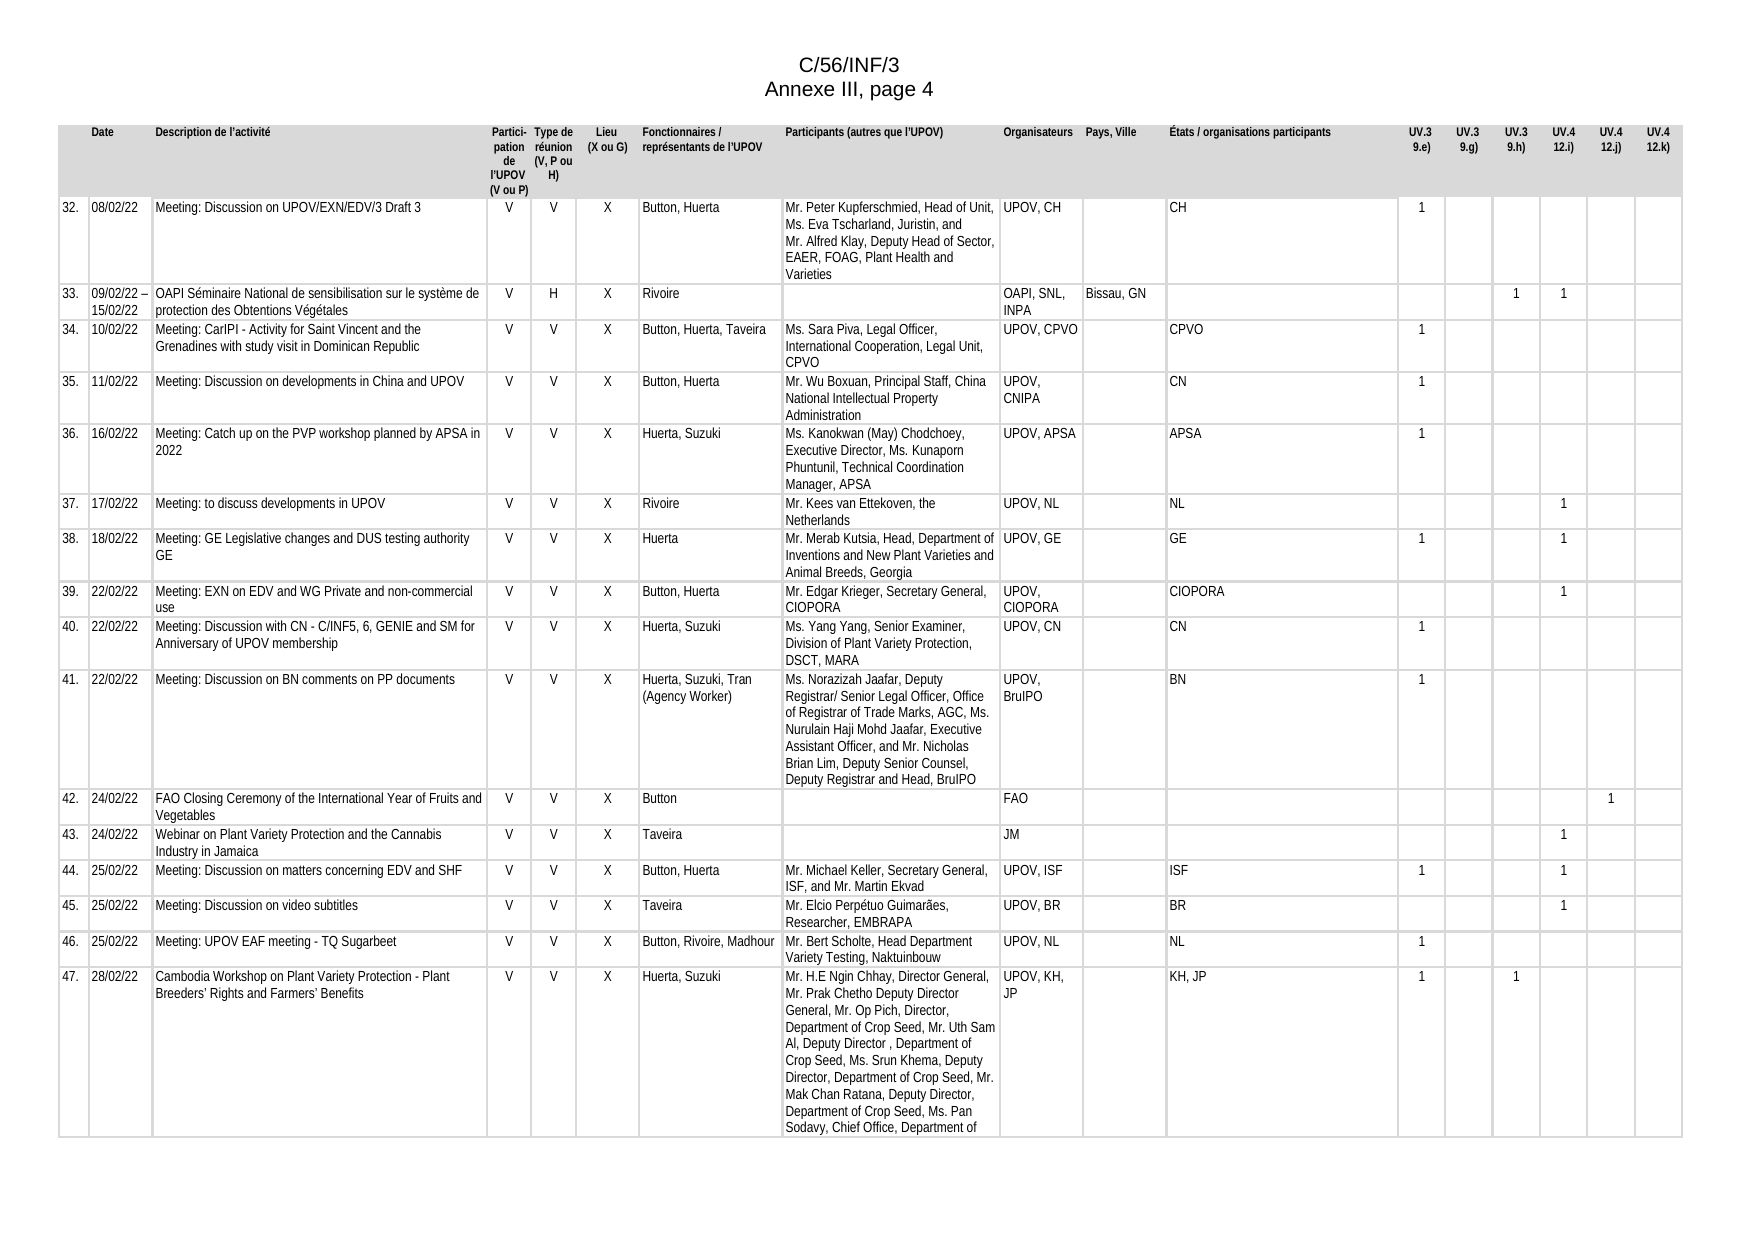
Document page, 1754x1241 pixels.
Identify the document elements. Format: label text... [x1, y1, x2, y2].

table_cell V [488, 671, 530, 788]
table_cell 1 [1588, 790, 1634, 823]
table_cell [1494, 933, 1539, 966]
table_cell [1494, 618, 1539, 668]
table_cell 22/02/22 [90, 583, 151, 616]
table_cell [1446, 425, 1491, 492]
table_cell Taveira [640, 826, 781, 859]
table_cell Button, Huerta [640, 199, 781, 283]
table_cell 1 [1541, 861, 1586, 895]
table_cell [1084, 495, 1165, 528]
table_cell Huerta, Suzuki [640, 618, 781, 668]
table_cell [1494, 425, 1539, 492]
table_cell [60, 197, 88, 283]
table_cell [1446, 968, 1491, 1136]
table_cell X [577, 790, 638, 823]
table_cell Huerta, Suzuki [640, 968, 781, 1136]
table_cell [1446, 671, 1491, 788]
table_cell X [577, 968, 638, 1136]
table_header UV.4 12.i) [1541, 125, 1586, 197]
table_cell [1084, 321, 1165, 371]
table_cell [1588, 933, 1634, 966]
table_cell CH [1168, 199, 1397, 283]
table_cell [1636, 671, 1681, 788]
table_cell X [577, 495, 638, 528]
table_cell [1494, 495, 1539, 528]
table_cell [1636, 790, 1681, 823]
table_cell V [532, 826, 575, 859]
table_cell [1084, 861, 1165, 895]
table_cell [1541, 321, 1586, 371]
table_cell [1084, 790, 1165, 823]
table_cell ISF [1168, 861, 1397, 895]
table_cell Rivoire [640, 285, 781, 318]
table_cell [1494, 583, 1539, 616]
table_cell Meeting: UPOV EAF meeting - TQ Sugarbeet [154, 933, 486, 966]
table_cell [1588, 197, 1634, 283]
table_cell 1 [1399, 618, 1444, 668]
table_cell 16/02/22 [90, 425, 151, 492]
table_cell Meeting: Discussion with CN - C/INF5, 6, GENIE and SM for Anniversary of UPOV membership [154, 618, 486, 668]
table_header UV.3 9.e) [1399, 125, 1444, 197]
table_cell V [488, 933, 530, 966]
table_cell 1 [1399, 425, 1444, 492]
table_header UV.4 12.j) [1588, 125, 1634, 197]
table_cell X [577, 933, 638, 966]
table_cell [60, 671, 88, 788]
table_cell [1168, 826, 1397, 859]
table_cell [1446, 373, 1491, 423]
table_cell X [577, 671, 638, 788]
table_cell [1588, 373, 1634, 423]
table_cell [1446, 530, 1491, 580]
table_cell UPOV, CH [1001, 199, 1082, 283]
table_cell V [488, 790, 530, 823]
table_cell 1 [1399, 968, 1444, 1136]
table_cell BN [1168, 671, 1397, 788]
table_cell CN [1168, 618, 1397, 668]
table_cell UPOV, KH, JP [1001, 968, 1082, 1136]
table_cell [1494, 373, 1539, 423]
table_cell 1 [1399, 933, 1444, 966]
table_cell 1 [1541, 285, 1586, 318]
table_cell UPOV, BR [1001, 897, 1082, 930]
table_cell UPOV, GE [1001, 530, 1082, 580]
table_cell Button, Huerta [640, 373, 781, 423]
table_cell [1084, 826, 1165, 859]
table_cell V [488, 199, 530, 283]
table_header Organisateurs [1001, 125, 1082, 197]
table_cell Mr. Wu Boxuan, Principal Staff, China National Intellectual Property Administration [784, 373, 999, 423]
table_cell [1399, 285, 1444, 318]
table_cell [1446, 618, 1491, 668]
table_cell [1541, 373, 1586, 423]
table_header Type de réunion (V, P ou H) [532, 125, 575, 197]
table_cell [1588, 826, 1634, 859]
table_cell 25/02/22 [90, 933, 151, 966]
table_cell [1636, 530, 1681, 580]
table_cell [1399, 897, 1444, 930]
table_cell BR [1168, 897, 1397, 930]
table_cell FAO [1001, 790, 1082, 823]
table_cell [1446, 285, 1491, 318]
table_cell [1399, 790, 1444, 823]
table_cell X [577, 373, 638, 423]
table_cell Mr. Kees van Ettekoven, the Netherlands [784, 495, 999, 528]
table_cell [1446, 321, 1491, 371]
table_cell CN [1168, 373, 1397, 423]
table_cell [1541, 425, 1586, 492]
table_cell [784, 790, 999, 823]
table_cell [1084, 618, 1165, 668]
table_cell [1541, 933, 1586, 966]
table_cell [1636, 321, 1681, 371]
table_cell Mr. Michael Keller, Secretary General, ISF, and Mr. Martin Ekvad [784, 861, 999, 895]
table_cell UPOV, CN [1001, 618, 1082, 668]
table_header Pays, Ville [1084, 125, 1165, 197]
table_cell NL [1168, 933, 1397, 966]
table_cell [1494, 897, 1539, 930]
table_cell Mr. Bert Scholte, Head Department Variety Testing, Naktuinbouw [784, 933, 999, 966]
table_cell [1588, 897, 1634, 930]
table_cell X [577, 321, 638, 371]
table_cell X [577, 618, 638, 668]
table_cell [1541, 197, 1586, 283]
table_cell UPOV, CNIPA [1001, 373, 1082, 423]
table_cell [60, 897, 88, 930]
table_cell CIOPORA [1168, 583, 1397, 616]
table_cell V [532, 199, 575, 283]
table_cell 22/02/22 [90, 618, 151, 668]
table_cell Huerta, Suzuki [640, 425, 781, 492]
table_cell Button [640, 790, 781, 823]
table_cell X [577, 285, 638, 318]
table_cell [1084, 199, 1165, 283]
table_cell Meeting: Discussion on BN comments on PP documents [154, 671, 486, 788]
table_cell V [488, 425, 530, 492]
table_cell [60, 495, 88, 528]
table_cell V [488, 495, 530, 528]
table_cell 17/02/22 [90, 495, 151, 528]
table_cell [1636, 826, 1681, 859]
table_cell Mr. Elcio Perpétuo Guimarães, Researcher, EMBRAPA [784, 897, 999, 930]
table_cell V [532, 321, 575, 371]
table_cell Meeting: Discussion on video subtitles [154, 897, 486, 930]
table_cell [1494, 861, 1539, 895]
table_header Participants (autres que l’UPOV) [784, 125, 999, 197]
table_cell Button, Huerta [640, 861, 781, 895]
table_cell 1 [1399, 530, 1444, 580]
table_cell [1494, 671, 1539, 788]
table_cell 28/02/22 [90, 968, 151, 1136]
table_cell [784, 285, 999, 318]
table_cell V [488, 321, 530, 371]
table_cell Ms. Yang Yang, Senior Examiner, Division of Plant Variety Protection, DSCT, MARA [784, 618, 999, 668]
table_cell 24/02/22 [90, 790, 151, 823]
table_cell 1 [1541, 897, 1586, 930]
table_cell [60, 530, 88, 580]
table_header Fonctionnaires / représentants de l’UPOV [640, 125, 781, 197]
table_cell [1636, 425, 1681, 492]
table_cell V [488, 583, 530, 616]
table_cell V [532, 968, 575, 1136]
table_cell [1084, 425, 1165, 492]
table_cell [1084, 583, 1165, 616]
table_cell [1446, 495, 1491, 528]
table_cell Webinar on Plant Variety Protection and the Cannabis Industry in Jamaica [154, 826, 486, 859]
table_cell Button, Rivoire, Madhour [640, 933, 781, 966]
table_cell Ms. Norazizah Jaafar, Deputy Registrar/ Senior Legal Officer, Office of Registrar of Trade Marks, AGC, Ms. Nurulain Haji Mohd Jaafar, Executive Assistant Officer, and Mr. Nicholas Brian Lim, Deputy Senior Counsel, Deputy Registrar and Head, BruIPO [784, 671, 999, 788]
table_cell [1446, 583, 1491, 616]
table_cell 1 [1541, 826, 1586, 859]
table_cell Meeting: GE Legislative changes and DUS testing authority GE [154, 530, 486, 580]
table_cell UPOV, BruIPO [1001, 671, 1082, 788]
table_cell [1588, 583, 1634, 616]
table_cell [1446, 897, 1491, 930]
table_cell [1636, 583, 1681, 616]
table_cell [1636, 373, 1681, 423]
table_cell V [532, 618, 575, 668]
table_cell 1 [1541, 495, 1586, 528]
table_cell V [488, 530, 530, 580]
table_header Date [90, 125, 151, 197]
table_cell [1084, 530, 1165, 580]
table_cell [1588, 495, 1634, 528]
table_cell V [532, 790, 575, 823]
table_cell [1446, 933, 1491, 966]
table_cell [1588, 530, 1634, 580]
table_cell Meeting: Discussion on developments in China and UPOV [154, 373, 486, 423]
table_cell Ms. Sara Piva, Legal Officer, International Cooperation, Legal Unit, CPVO [784, 321, 999, 371]
table_cell Mr. Merab Kutsia, Head, Department of Inventions and New Plant Varieties and Animal Breeds, Georgia [784, 530, 999, 580]
table_cell V [532, 897, 575, 930]
table_cell V [532, 583, 575, 616]
table_cell [1494, 790, 1539, 823]
table_cell X [577, 530, 638, 580]
table_cell V [488, 373, 530, 423]
table_cell [1446, 861, 1491, 895]
table_cell 1 [1399, 321, 1444, 371]
table_cell [60, 790, 88, 823]
table_cell V [532, 495, 575, 528]
table_cell Bissau, GN [1084, 285, 1165, 318]
table_cell V [488, 897, 530, 930]
table_cell [1588, 321, 1634, 371]
table_cell UPOV, APSA [1001, 425, 1082, 492]
table_cell [1494, 826, 1539, 859]
table_cell V [532, 671, 575, 788]
table_cell [1636, 933, 1681, 966]
table_cell 25/02/22 [90, 861, 151, 895]
table_cell Meeting: Discussion on matters concerning EDV and SHF [154, 861, 486, 895]
table_cell [1636, 968, 1681, 1136]
table_cell V [488, 285, 530, 318]
table_cell X [577, 425, 638, 492]
table_cell 09/02/22 – 15/02/22 [90, 285, 151, 318]
table_cell 25/02/22 [90, 897, 151, 930]
table_cell [1084, 968, 1165, 1136]
table_cell FAO Closing Ceremony of the International Year of Fruits and Vegetables [154, 790, 486, 823]
table_cell Button, Huerta, Taveira [640, 321, 781, 371]
table_header Partici-pation de l’UPOV (V ou P) [488, 125, 530, 197]
table_cell [1399, 826, 1444, 859]
table_cell X [577, 583, 638, 616]
table_cell V [532, 425, 575, 492]
table_cell [1168, 790, 1397, 823]
table_cell APSA [1168, 425, 1397, 492]
table_cell OAPI Séminaire National de sensibilisation sur le système de protection des Obtentions Végétales [154, 285, 486, 318]
table_cell KH, JP [1168, 968, 1397, 1136]
table_cell [1399, 583, 1444, 616]
table_cell X [577, 826, 638, 859]
table_cell Button, Huerta [640, 583, 781, 616]
table_cell 1 [1494, 285, 1539, 318]
table_cell [1636, 285, 1681, 318]
table_cell [1541, 618, 1586, 668]
table_cell [784, 826, 999, 859]
table_cell 1 [1541, 530, 1586, 580]
table_cell Meeting: Catch up on the PVP workshop planned by APSA in 2022 [154, 425, 486, 492]
table_cell 10/02/22 [90, 321, 151, 371]
table_cell Huerta, Suzuki, Tran (Agency Worker) [640, 671, 781, 788]
table_cell [1446, 197, 1491, 283]
table_cell [1636, 618, 1681, 668]
table_cell CPVO [1168, 321, 1397, 371]
table_cell [1588, 285, 1634, 318]
table_cell X [577, 897, 638, 930]
table_cell Huerta [640, 530, 781, 580]
table_cell [1588, 425, 1634, 492]
table_cell NL [1168, 495, 1397, 528]
table_cell 22/02/22 [90, 671, 151, 788]
table_cell [1084, 671, 1165, 788]
table_cell 18/02/22 [90, 530, 151, 580]
table_cell V [488, 618, 530, 668]
table_header États / organisations participants [1168, 125, 1397, 197]
table_cell [60, 321, 88, 371]
table_cell [60, 583, 88, 616]
table_cell Mr. Peter Kupferschmied, Head of Unit, Ms. Eva Tscharland, Juristin, and Mr. Alfred Klay, Deputy Head of Sector, EAER, FOAG, Plant Health and Varieties [784, 199, 999, 283]
table_cell [1446, 790, 1491, 823]
table_cell [1541, 968, 1586, 1136]
table_cell [1494, 197, 1539, 283]
table_cell V [488, 861, 530, 895]
table_cell Taveira [640, 897, 781, 930]
table_cell OAPI, SNL, INPA [1001, 285, 1082, 318]
table_cell [1588, 968, 1634, 1136]
table_cell 24/02/22 [90, 826, 151, 859]
table_cell [1084, 897, 1165, 930]
table_cell Meeting: CarIPI - Activity for Saint Vincent and the Grenadines with study visit in Dominican Republic [154, 321, 486, 371]
table_cell [60, 826, 88, 859]
table_cell [1588, 618, 1634, 668]
table_cell GE [1168, 530, 1397, 580]
table_cell H [532, 285, 575, 318]
table_cell V [488, 826, 530, 859]
table_cell [60, 285, 88, 318]
table_cell [1084, 933, 1165, 966]
table_cell [1168, 285, 1397, 318]
table_cell JM [1001, 826, 1082, 859]
table_cell [60, 618, 88, 668]
table_cell [60, 968, 88, 1136]
table_cell 1 [1541, 583, 1586, 616]
table_cell [60, 861, 88, 895]
table_cell 1 [1399, 861, 1444, 895]
table_cell Meeting: EXN on EDV and WG Private and non-commercial use [154, 583, 486, 616]
table_header Description de l’activité [154, 125, 486, 197]
table_cell [1494, 530, 1539, 580]
table_cell [1084, 373, 1165, 423]
table_cell [1636, 861, 1681, 895]
table_cell Rivoire [640, 495, 781, 528]
table_cell [1541, 671, 1586, 788]
table_cell Meeting: to discuss developments in UPOV [154, 495, 486, 528]
table_header UV.4 12.k) [1636, 125, 1681, 197]
table_cell [1588, 861, 1634, 895]
table_cell [60, 425, 88, 492]
table_cell [1636, 197, 1681, 283]
table_cell 1 [1494, 968, 1539, 1136]
table_cell UPOV, NL [1001, 933, 1082, 966]
table_cell UPOV, CPVO [1001, 321, 1082, 371]
table_cell 08/02/22 [90, 197, 151, 283]
table_cell [1636, 495, 1681, 528]
table_cell Ms. Kanokwan (May) Chodchoey, Executive Director, Ms. Kunaporn Phuntunil, Technical Coordination Manager, APSA [784, 425, 999, 492]
table_cell [60, 373, 88, 423]
table_cell [1494, 321, 1539, 371]
table_cell UPOV, NL [1001, 495, 1082, 528]
table_cell 1 [1399, 671, 1444, 788]
table_cell V [532, 933, 575, 966]
table_cell UPOV, CIOPORA [1001, 583, 1082, 616]
table_cell [60, 933, 88, 966]
table_cell 11/02/22 [90, 373, 151, 423]
table_cell [1399, 495, 1444, 528]
table_cell V [532, 373, 575, 423]
table_cell V [488, 968, 530, 1136]
table_cell V [532, 861, 575, 895]
table_cell Meeting: Discussion on UPOV/EXN/EDV/3 Draft 3 [154, 199, 486, 283]
table_header UV.3 9.h) [1494, 125, 1539, 197]
table_cell X [577, 199, 638, 283]
table_cell [1588, 671, 1634, 788]
table_cell UPOV, ISF [1001, 861, 1082, 895]
table_cell [1636, 897, 1681, 930]
table_cell Cambodia Workshop on Plant Variety Protection - Plant Breeders’ Rights and Farmers’ Benefits [154, 968, 486, 1136]
table_header Lieu (X ou G) [577, 125, 638, 197]
table_cell [1446, 826, 1491, 859]
table_cell 1 [1399, 197, 1444, 283]
table_header UV.3 9.g) [1446, 125, 1491, 197]
table_cell [1541, 790, 1586, 823]
table_cell V [532, 530, 575, 580]
table_cell Mr. Edgar Krieger, Secretary General, CIOPORA [784, 583, 999, 616]
table_cell 1 [1399, 373, 1444, 423]
table_header [60, 125, 88, 197]
table_cell X [577, 861, 638, 895]
